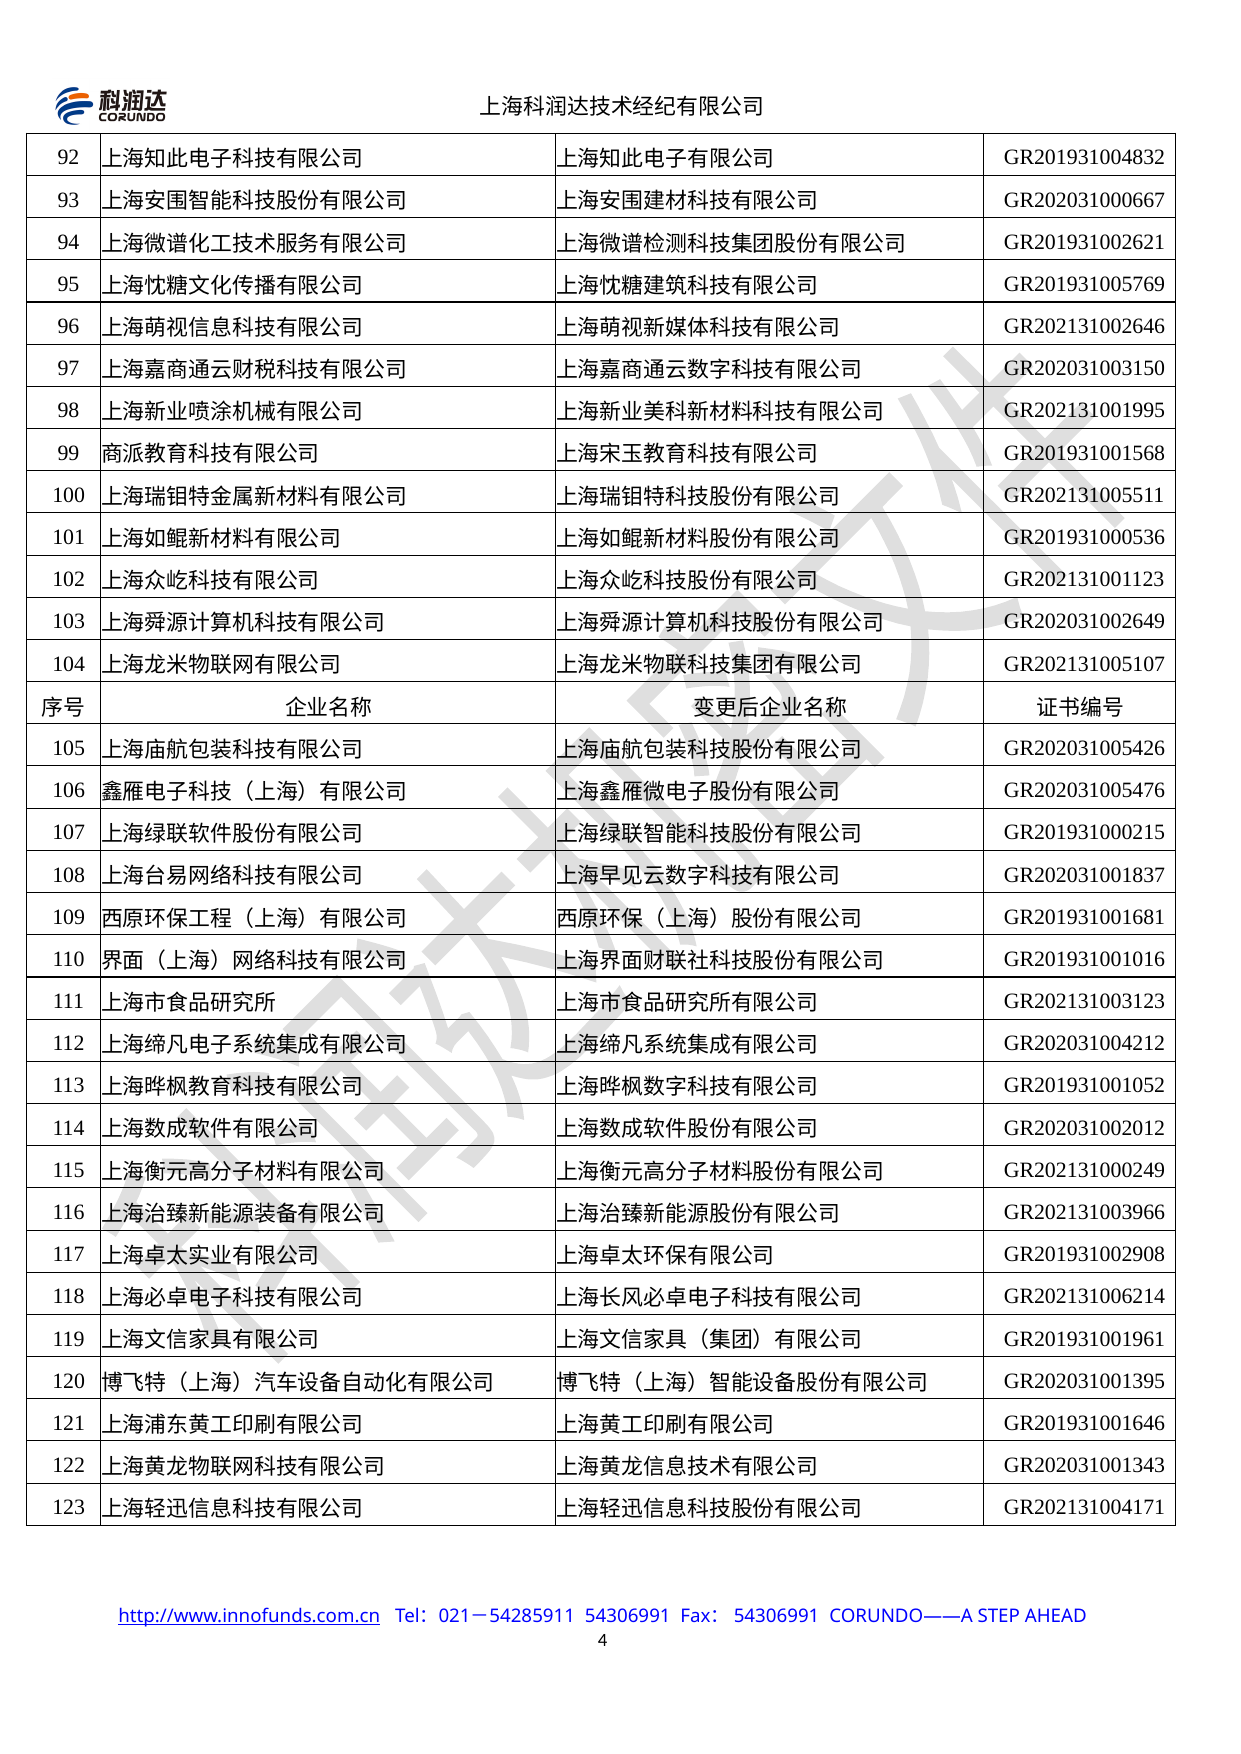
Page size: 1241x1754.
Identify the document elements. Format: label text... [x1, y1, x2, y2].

table_cell 100 [27, 471, 100, 512]
table_cell 97 [27, 345, 100, 386]
table_cell 98 [27, 387, 100, 428]
table_cell 上海晔枫数字科技有限公司 [556, 1062, 983, 1103]
table_cell GR201931001961 [984, 1315, 1175, 1356]
table_cell 116 [27, 1188, 100, 1229]
table_cell 上海治臻新能源装备有限公司 [101, 1188, 555, 1229]
table_cell 上海微谱检测科技集团股份有限公司 [556, 218, 983, 259]
table_cell 上海众屹科技股份有限公司 [556, 556, 983, 597]
table_cell GR202031005476 [984, 766, 1175, 808]
table_cell GR201931001016 [984, 935, 1175, 976]
table_cell GR201931001052 [984, 1062, 1175, 1103]
table_cell 上海知此电子有限公司 [556, 134, 983, 175]
table_cell GR202031004212 [984, 1020, 1175, 1061]
table_cell 上海萌视新媒体科技有限公司 [556, 303, 983, 343]
table_cell 变更后企业名称 [556, 682, 983, 723]
table_cell 上海数成软件有限公司 [101, 1104, 555, 1145]
table_cell 上海萌视信息科技有限公司 [101, 303, 555, 343]
table_cell 上海庙航包装科技有限公司 [101, 724, 555, 765]
table_cell 上海宋玉教育科技有限公司 [556, 429, 983, 470]
table_cell GR202131005107 [984, 640, 1175, 681]
table_cell GR201931000215 [984, 809, 1175, 850]
table_cell GR202031002012 [984, 1104, 1175, 1145]
table_cell 上海界面财联社科技股份有限公司 [556, 935, 983, 976]
table_cell GR201931004832 [984, 134, 1175, 175]
table_cell 上海绿联智能科技股份有限公司 [556, 809, 983, 850]
table_cell 博飞特（上海）智能设备股份有限公司 [556, 1357, 983, 1398]
table_cell 114 [27, 1104, 100, 1145]
table_cell 108 [27, 851, 100, 892]
table_cell 117 [27, 1231, 100, 1272]
table_cell 94 [27, 218, 100, 259]
table_cell 107 [27, 809, 100, 850]
table_cell GR201931002908 [984, 1231, 1175, 1272]
table_cell GR202031000667 [984, 176, 1175, 217]
table_cell 上海市食品研究所 [101, 978, 555, 1018]
table_cell 上海龙米物联科技集团有限公司 [556, 640, 983, 681]
table_cell 上海必卓电子科技有限公司 [101, 1273, 555, 1314]
table_cell GR201931002621 [984, 218, 1175, 259]
table_cell 上海数成软件股份有限公司 [556, 1104, 983, 1145]
table_cell 上海长风必卓电子科技有限公司 [556, 1273, 983, 1314]
table_cell 上海舜源计算机科技股份有限公司 [556, 598, 983, 639]
table_cell GR202131000249 [984, 1146, 1175, 1187]
table_cell 112 [27, 1020, 100, 1061]
table_cell GR202131003966 [984, 1188, 1175, 1229]
table_cell 93 [27, 176, 100, 217]
table_cell 界面（上海）网络科技有限公司 [101, 935, 555, 976]
table_cell 115 [27, 1146, 100, 1187]
table_cell 上海市食品研究所有限公司 [556, 978, 983, 1018]
table_cell 上海如鲲新材料有限公司 [101, 513, 555, 554]
table_cell 104 [27, 640, 100, 681]
table_cell 110 [27, 935, 100, 976]
table_cell 上海众屹科技有限公司 [101, 556, 555, 597]
table_cell 120 [27, 1357, 100, 1398]
table_cell GR201931001646 [984, 1399, 1175, 1440]
table_cell GR202031003150 [984, 345, 1175, 386]
table_cell GR201931000536 [984, 513, 1175, 554]
table_cell GR202131003123 [984, 978, 1175, 1018]
table_cell 105 [27, 724, 100, 765]
table_cell 上海瑞钼特科技股份有限公司 [556, 471, 983, 512]
table_cell 企业名称 [101, 682, 555, 723]
table_cell 106 [27, 766, 100, 808]
table_cell 上海忱糖文化传播有限公司 [101, 260, 555, 301]
table_cell 上海黄龙物联网科技有限公司 [101, 1441, 555, 1483]
table_cell 上海衡元高分子材料有限公司 [101, 1146, 555, 1187]
table_cell 上海嘉商通云财税科技有限公司 [101, 345, 555, 386]
table_cell 上海庙航包装科技股份有限公司 [556, 724, 983, 765]
table_cell 上海卓太实业有限公司 [101, 1231, 555, 1272]
table_cell GR202131005511 [984, 471, 1175, 512]
table_cell 上海舜源计算机科技有限公司 [101, 598, 555, 639]
table_cell 上海晔枫教育科技有限公司 [101, 1062, 555, 1103]
table_cell 122 [27, 1441, 100, 1483]
table_cell GR202031001395 [984, 1357, 1175, 1398]
table_cell 113 [27, 1062, 100, 1103]
table_cell 上海绿联软件股份有限公司 [101, 809, 555, 850]
table_cell GR202131004171 [984, 1484, 1175, 1525]
table_cell 95 [27, 260, 100, 301]
table_cell 上海黄工印刷有限公司 [556, 1399, 983, 1440]
table_cell 119 [27, 1315, 100, 1356]
table_cell 上海安围智能科技股份有限公司 [101, 176, 555, 217]
table_cell 博飞特（上海）汽车设备自动化有限公司 [101, 1357, 555, 1398]
table_cell 西原环保工程（上海）有限公司 [101, 893, 555, 934]
table_cell 92 [27, 134, 100, 175]
table_cell 123 [27, 1484, 100, 1525]
table_cell 上海新业喷涂机械有限公司 [101, 387, 555, 428]
table_cell 上海轻迅信息科技有限公司 [101, 1484, 555, 1525]
table_cell GR202131001123 [984, 556, 1175, 597]
table_cell 上海鑫雁微电子股份有限公司 [556, 766, 983, 808]
table_cell GR202031002649 [984, 598, 1175, 639]
table_cell 上海轻迅信息科技股份有限公司 [556, 1484, 983, 1525]
table_cell 上海治臻新能源股份有限公司 [556, 1188, 983, 1229]
table_cell 99 [27, 429, 100, 470]
table_cell GR202031005426 [984, 724, 1175, 765]
table_cell GR201931005769 [984, 260, 1175, 301]
table_cell 商派教育科技有限公司 [101, 429, 555, 470]
table_cell 上海微谱化工技术服务有限公司 [101, 218, 555, 259]
table_cell 上海知此电子科技有限公司 [101, 134, 555, 175]
table_cell GR202131001995 [984, 387, 1175, 428]
table_cell 证书编号 [984, 682, 1175, 723]
table_cell GR202031001837 [984, 851, 1175, 892]
table_cell 上海文信家具（集团）有限公司 [556, 1315, 983, 1356]
table_cell 上海缔凡系统集成有限公司 [556, 1020, 983, 1061]
table_cell 上海文信家具有限公司 [101, 1315, 555, 1356]
table_cell 上海如鲲新材料股份有限公司 [556, 513, 983, 554]
table_cell 103 [27, 598, 100, 639]
table_cell 上海嘉商通云数字科技有限公司 [556, 345, 983, 386]
table_cell 上海早见云数字科技有限公司 [556, 851, 983, 892]
table_cell 96 [27, 303, 100, 343]
table_cell 上海衡元高分子材料股份有限公司 [556, 1146, 983, 1187]
table_cell 鑫雁电子科技（上海）有限公司 [101, 766, 555, 808]
table_cell 西原环保（上海）股份有限公司 [556, 893, 983, 934]
table_cell 111 [27, 978, 100, 1018]
table_cell GR202131002646 [984, 303, 1175, 343]
table_cell 121 [27, 1399, 100, 1440]
table_cell 102 [27, 556, 100, 597]
table_cell GR201931001681 [984, 893, 1175, 934]
table_cell 上海黄龙信息技术有限公司 [556, 1441, 983, 1483]
table_cell 上海浦东黄工印刷有限公司 [101, 1399, 555, 1440]
table_cell 上海龙米物联网有限公司 [101, 640, 555, 681]
table_cell 上海安围建材科技有限公司 [556, 176, 983, 217]
table_cell GR202031001343 [984, 1441, 1175, 1483]
table_cell 上海瑞钼特金属新材料有限公司 [101, 471, 555, 512]
table_cell 序号 [27, 682, 100, 723]
table_cell 上海新业美科新材料科技有限公司 [556, 387, 983, 428]
table_cell 109 [27, 893, 100, 934]
table_cell 上海台易网络科技有限公司 [101, 851, 555, 892]
table_cell 上海卓太环保有限公司 [556, 1231, 983, 1272]
table_cell GR202131006214 [984, 1273, 1175, 1314]
table_cell 上海缔凡电子系统集成有限公司 [101, 1020, 555, 1061]
table_cell 上海忱糖建筑科技有限公司 [556, 260, 983, 301]
table_cell 118 [27, 1273, 100, 1314]
picture [51, 78, 170, 132]
table_cell 101 [27, 513, 100, 554]
table_cell GR201931001568 [984, 429, 1175, 470]
